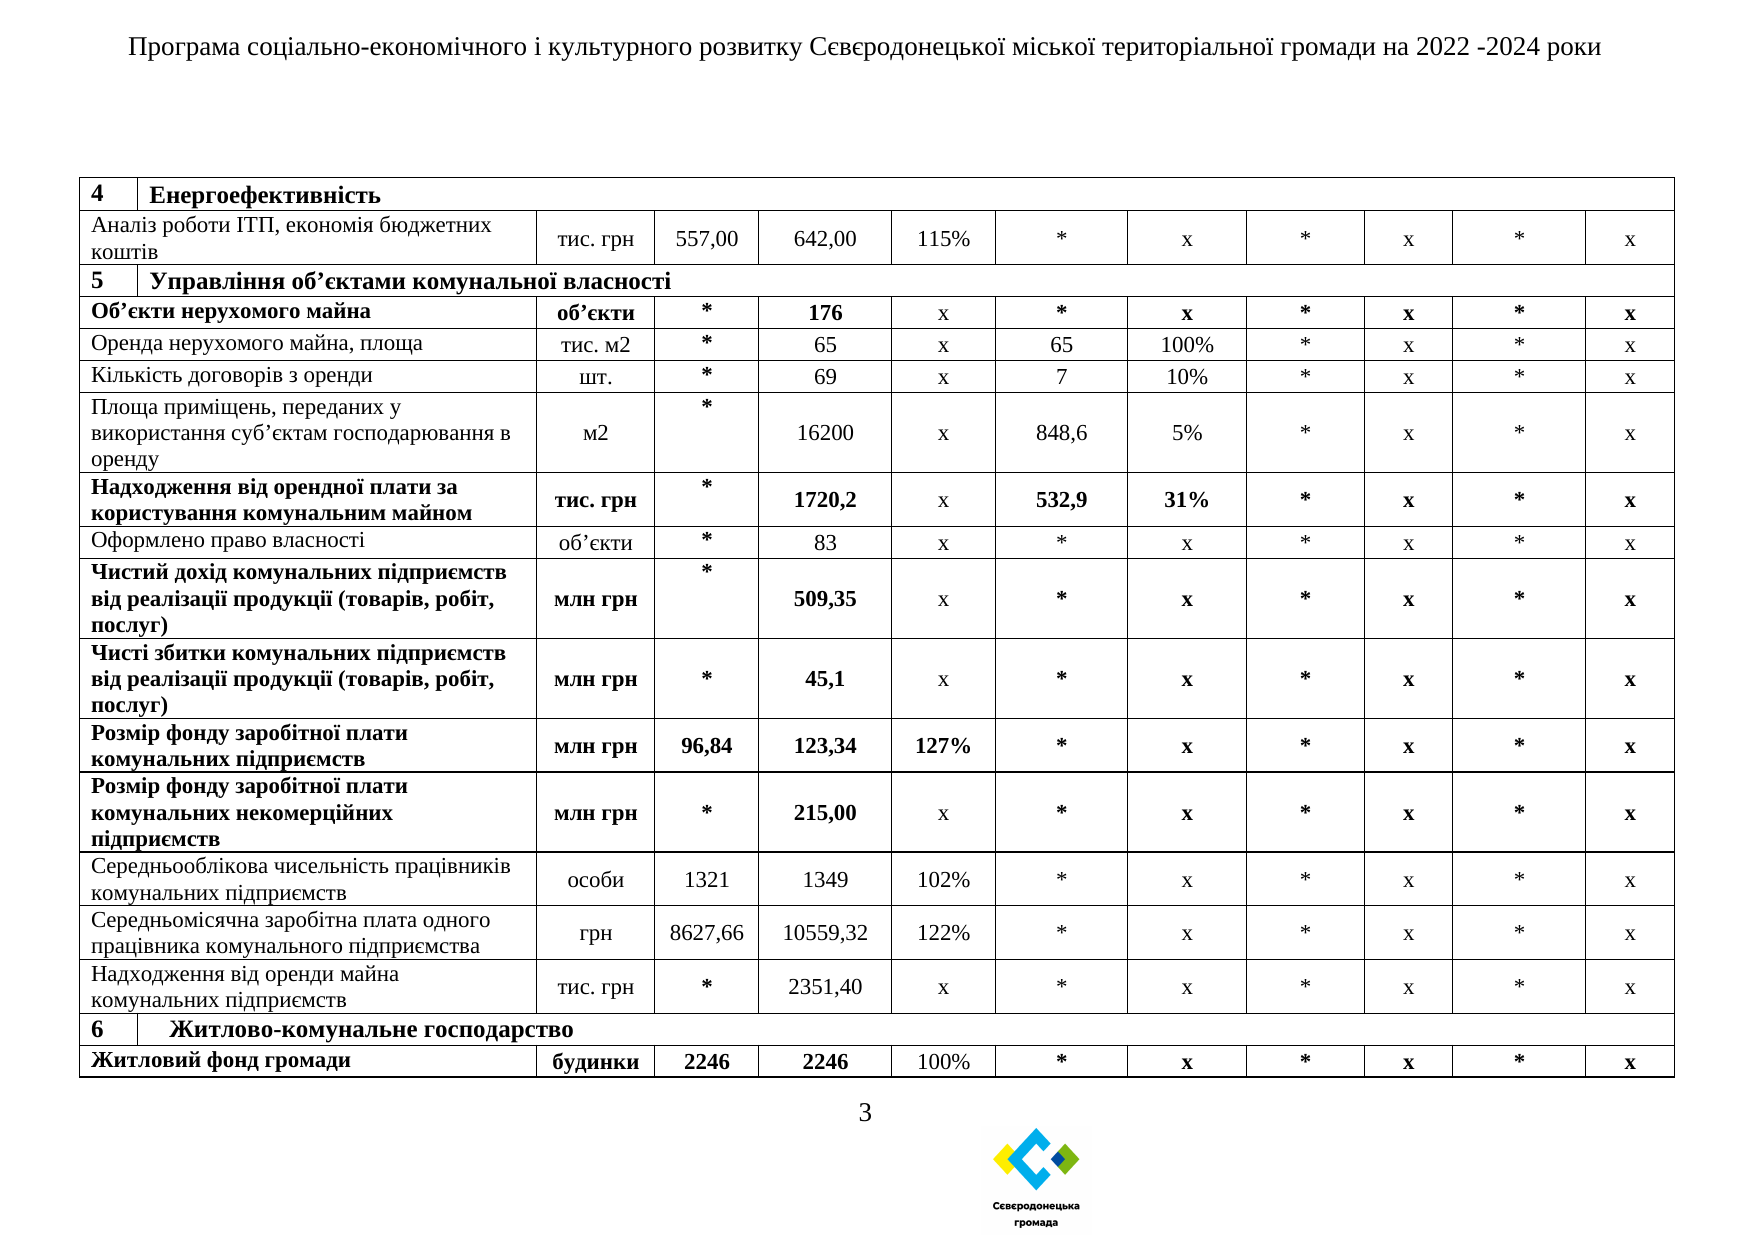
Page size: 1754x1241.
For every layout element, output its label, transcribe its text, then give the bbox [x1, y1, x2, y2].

table_cell Розмір фонду заробітної плати комунальних підприємств [80, 719, 536, 771]
table_cell грн [537, 906, 654, 959]
table_cell 176 [759, 297, 891, 328]
table_cell х [1365, 297, 1452, 328]
table_cell * [1453, 773, 1585, 851]
table_cell * [996, 527, 1127, 557]
table_cell х [1586, 559, 1674, 637]
table_cell * [655, 527, 758, 557]
table_cell 96,84 [655, 719, 758, 771]
table_cell * [996, 853, 1127, 905]
table_cell х [1365, 211, 1452, 264]
table_cell х [1586, 473, 1674, 526]
table_cell х [1586, 719, 1674, 771]
table_cell 848,6 [996, 393, 1127, 472]
table_cell х [1586, 906, 1674, 959]
table_cell тис. м2 [537, 329, 654, 360]
table_cell * [1453, 1046, 1585, 1076]
table_cell * [1453, 639, 1585, 718]
table_cell * [1247, 853, 1364, 905]
table_cell х [1586, 853, 1674, 905]
table_cell Розмір фонду заробітної плати комунальних некомерційних підприємств [80, 773, 536, 851]
table_cell * [1453, 527, 1585, 557]
table_cell * [1247, 393, 1364, 472]
table_cell * [655, 473, 758, 526]
table_cell х [892, 329, 995, 360]
table_cell * [655, 773, 758, 851]
table_cell * [655, 960, 758, 1013]
table_cell тис. грн [537, 211, 654, 264]
table_cell * [1247, 719, 1364, 771]
table_cell Житловий фонд громади [80, 1046, 536, 1076]
table_cell * [1247, 639, 1364, 718]
table_cell х [1128, 639, 1246, 718]
table_cell Житлово-комунальне господарство [138, 1014, 1674, 1044]
table_cell х [892, 773, 995, 851]
table_cell * [1453, 559, 1585, 637]
table_cell х [1586, 960, 1674, 1013]
table_cell 31% [1128, 473, 1246, 526]
table_cell млн грн [537, 559, 654, 637]
table_cell 557,00 [655, 211, 758, 264]
table_cell х [1128, 527, 1246, 557]
table_cell * [1247, 361, 1364, 392]
table_cell тис. грн [537, 473, 654, 526]
table_cell Кількість договорів з оренди [80, 361, 536, 392]
table_cell х [1365, 361, 1452, 392]
table_cell * [1453, 960, 1585, 1013]
table_cell * [996, 773, 1127, 851]
table_cell х [1128, 906, 1246, 959]
table_cell * [655, 393, 758, 472]
table_cell х [1128, 719, 1246, 771]
table_cell * [655, 639, 758, 718]
table_cell * [1247, 1046, 1364, 1076]
table_cell 16200 [759, 393, 891, 472]
table_cell * [655, 297, 758, 328]
table_cell * [996, 559, 1127, 637]
table_cell * [655, 329, 758, 360]
table_cell * [996, 719, 1127, 771]
table_cell 10559,32 [759, 906, 891, 959]
table_cell Аналіз роботи ІТП, економія бюджетних коштів [80, 211, 536, 264]
table_cell Надходження від оренди майна комунальних підприємств [80, 960, 536, 1013]
table_cell х [1365, 473, 1452, 526]
table_cell * [996, 1046, 1127, 1076]
table_cell 123,34 [759, 719, 891, 771]
table_cell * [996, 297, 1127, 328]
table_cell х [1365, 960, 1452, 1013]
table_cell 1720,2 [759, 473, 891, 526]
table_cell 2246 [759, 1046, 891, 1076]
table_cell Середньомісячна заробітна плата одного працівника комунального підприємства [80, 906, 536, 959]
table_cell * [1247, 906, 1364, 959]
table_cell х [1365, 1046, 1452, 1076]
table_cell * [996, 960, 1127, 1013]
table_cell * [996, 211, 1127, 264]
table_cell * [655, 559, 758, 637]
picture [981, 1126, 1092, 1235]
table_cell х [1586, 527, 1674, 557]
table_cell млн грн [537, 773, 654, 851]
table_cell х [1586, 1046, 1674, 1076]
table_cell об’єкти [537, 297, 654, 328]
table_cell * [1247, 773, 1364, 851]
table_cell будинки [537, 1046, 654, 1076]
table_cell 100% [892, 1046, 995, 1076]
table_cell * [1453, 211, 1585, 264]
table_cell х [892, 527, 995, 557]
table_cell 45,1 [759, 639, 891, 718]
table_cell * [1453, 393, 1585, 472]
table_cell * [1247, 559, 1364, 637]
table_cell * [1453, 906, 1585, 959]
table_cell х [1586, 211, 1674, 264]
table_cell х [892, 473, 995, 526]
table_cell х [892, 639, 995, 718]
table_cell * [1247, 297, 1364, 328]
table_cell х [892, 393, 995, 472]
table_cell 65 [759, 329, 891, 360]
table_cell 8627,66 [655, 906, 758, 959]
table_cell 7 [996, 361, 1127, 392]
table_cell х [892, 559, 995, 637]
table_cell 5% [1128, 393, 1246, 472]
table_cell Управління об’єктами комунальної власності [138, 265, 1674, 296]
table_cell млн грн [537, 639, 654, 718]
table_cell х [1128, 853, 1246, 905]
table_cell * [1453, 473, 1585, 526]
table_cell х [1365, 853, 1452, 905]
table_cell 642,00 [759, 211, 891, 264]
table_cell х [1128, 211, 1246, 264]
table_cell Надходження від орендної плати за користування комунальним майном [80, 473, 536, 526]
table_cell * [1247, 960, 1364, 1013]
table_cell * [655, 361, 758, 392]
table_cell 1349 [759, 853, 891, 905]
table_cell 215,00 [759, 773, 891, 851]
table_cell х [1128, 773, 1246, 851]
table_cell 100% [1128, 329, 1246, 360]
table_cell * [996, 639, 1127, 718]
table_cell х [1365, 329, 1452, 360]
table_cell шт. [537, 361, 654, 392]
table_cell 1321 [655, 853, 758, 905]
table_cell Оренда нерухомого майна, площа [80, 329, 536, 360]
table_cell Енергоефективність [138, 178, 1674, 210]
table_cell х [1365, 559, 1452, 637]
table_cell х [1365, 773, 1452, 851]
table_cell * [1453, 329, 1585, 360]
table_cell об’єкти [537, 527, 654, 557]
table_cell х [1586, 329, 1674, 360]
table_cell Середньооблікова чисельність працівників комунальних підприємств [80, 853, 536, 905]
table_cell * [1247, 329, 1364, 360]
table_cell 2246 [655, 1046, 758, 1076]
table_cell 65 [996, 329, 1127, 360]
table_cell * [1453, 719, 1585, 771]
table_cell 69 [759, 361, 891, 392]
table_cell х [1586, 639, 1674, 718]
table_cell х [1365, 719, 1452, 771]
table_cell 115% [892, 211, 995, 264]
table_cell х [1128, 559, 1246, 637]
table_cell х [892, 960, 995, 1013]
table_cell х [1365, 639, 1452, 718]
table_cell 2351,40 [759, 960, 891, 1013]
table_cell м2 [537, 393, 654, 472]
table_cell х [892, 361, 995, 392]
table_cell х [1128, 297, 1246, 328]
table_cell * [1453, 297, 1585, 328]
table_cell * [996, 906, 1127, 959]
table_cell Чисті збитки комунальних підприємств від реалізації продукції (товарів, робіт, послуг) [80, 639, 536, 718]
table_cell 4 [80, 178, 137, 210]
table_cell х [1128, 1046, 1246, 1076]
table_cell * [1247, 211, 1364, 264]
table_cell * [1453, 361, 1585, 392]
table_cell 122% [892, 906, 995, 959]
table_cell * [1247, 527, 1364, 557]
table_cell х [1128, 960, 1246, 1013]
table_cell х [1365, 906, 1452, 959]
table_cell 83 [759, 527, 891, 557]
table_cell 102% [892, 853, 995, 905]
table_cell * [1247, 473, 1364, 526]
table_cell особи [537, 853, 654, 905]
table_cell х [1365, 393, 1452, 472]
table_cell млн грн [537, 719, 654, 771]
table_cell 532,9 [996, 473, 1127, 526]
table_cell х [892, 297, 995, 328]
table_cell 127% [892, 719, 995, 771]
table_cell Оформлено право власності [80, 527, 536, 557]
table_cell х [1586, 361, 1674, 392]
table_cell х [1586, 773, 1674, 851]
table_cell Площа приміщень, переданих у використання суб’єктам господарювання в оренду [80, 393, 536, 472]
table_cell 509,35 [759, 559, 891, 637]
table_cell Об’єкти нерухомого майна [80, 297, 536, 328]
table_cell 10% [1128, 361, 1246, 392]
table_cell Чистий дохід комунальних підприємств від реалізації продукції (товарів, робіт, послуг) [80, 559, 536, 637]
table_cell * [1453, 853, 1585, 905]
table_cell х [1365, 527, 1452, 557]
table_cell 5 [80, 265, 137, 296]
table_cell тис. грн [537, 960, 654, 1013]
table_cell х [1586, 393, 1674, 472]
table_cell х [1586, 297, 1674, 328]
table_cell 6 [80, 1014, 137, 1044]
